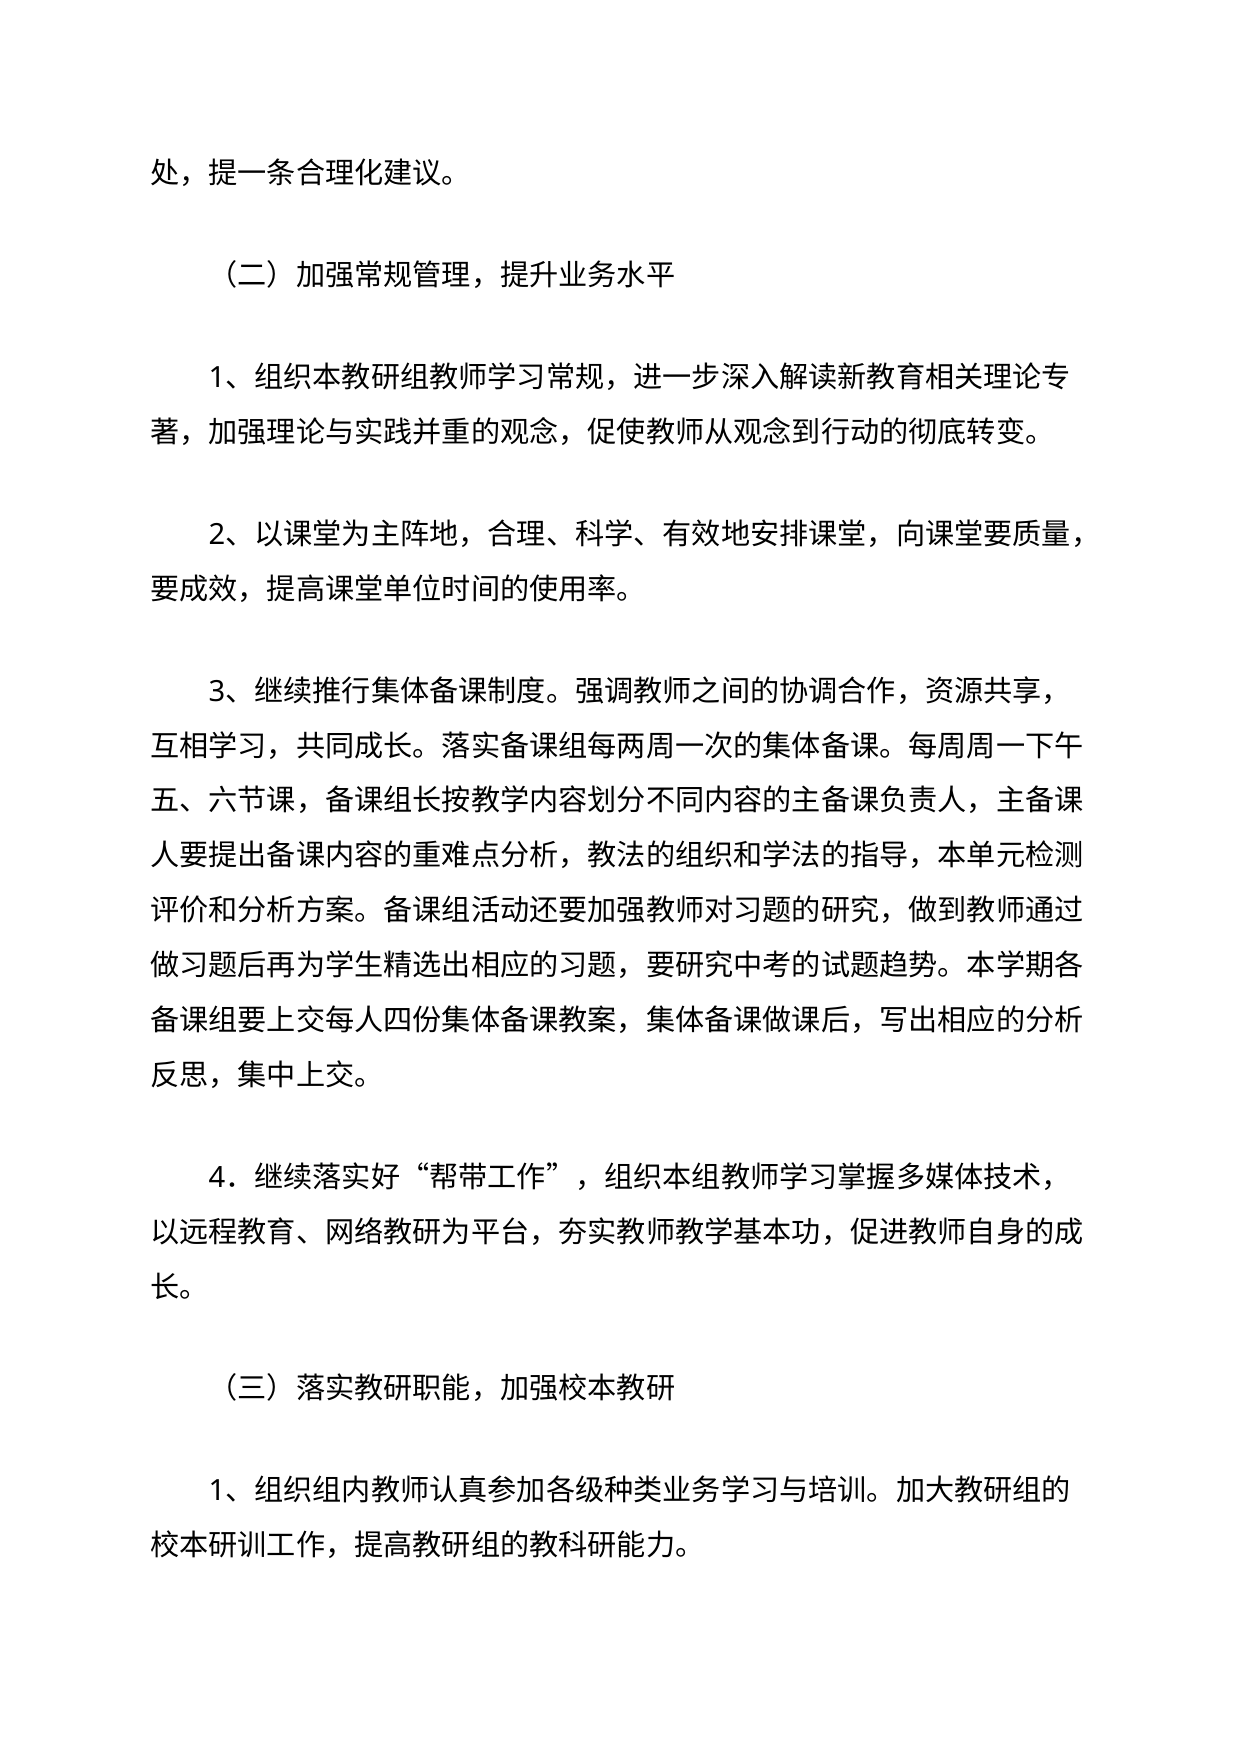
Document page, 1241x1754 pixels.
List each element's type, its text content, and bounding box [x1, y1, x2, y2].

text 2、以课堂为主阵地，合理、科学、有效地安排课堂，向课堂要质量，要成效，提高课堂单位时间的使用率。 [150, 510, 1090, 608]
text 4．继续落实好“帮带工作”，组织本组教师学习掌握多媒体技术，以远程教育、网络教研为平台，夯实教师教学基本功，促进教师自身的成长。 [150, 1153, 1090, 1305]
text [150, 150, 1090, 192]
text 1、组织组内教师认真参加各级种类业务学习与培训。加大教研组的校本研训工作，提高教研组的教科研能力。 [150, 1467, 1090, 1564]
text （三）落实教研职能，加强校本教研 [150, 1365, 1090, 1407]
text 1、组织本教研组教师学习常规，进一步深入解读新教育相关理论专著，加强理论与实践并重的观念，促使教师从观念到行动的彻底转变。 [150, 353, 1090, 451]
text 3、继续推行集体备课制度。强调教师之间的协调合作，资源共享，互相学习，共同成长。落实备课组每两周一次的集体备课。每周周一下午五、六节课，备课组长按教学内容划分不同内容的主备课负责人，主备课人要提出备课内容的重难点分析，教法的组织和学法的指导，本单元检测评价和分析方案。备课组活动还要加强教师对习题的研究，做到教师通过做习题后再为学生精选出相应的习题，要研究中考的试题趋势。本学期各备课组要上交每人四份集体备课教案，集体备课做课后，写出相应的分析反思，集中上交。 [150, 667, 1090, 1094]
text （二）加强常规管理，提升业务水平 [150, 252, 1090, 294]
